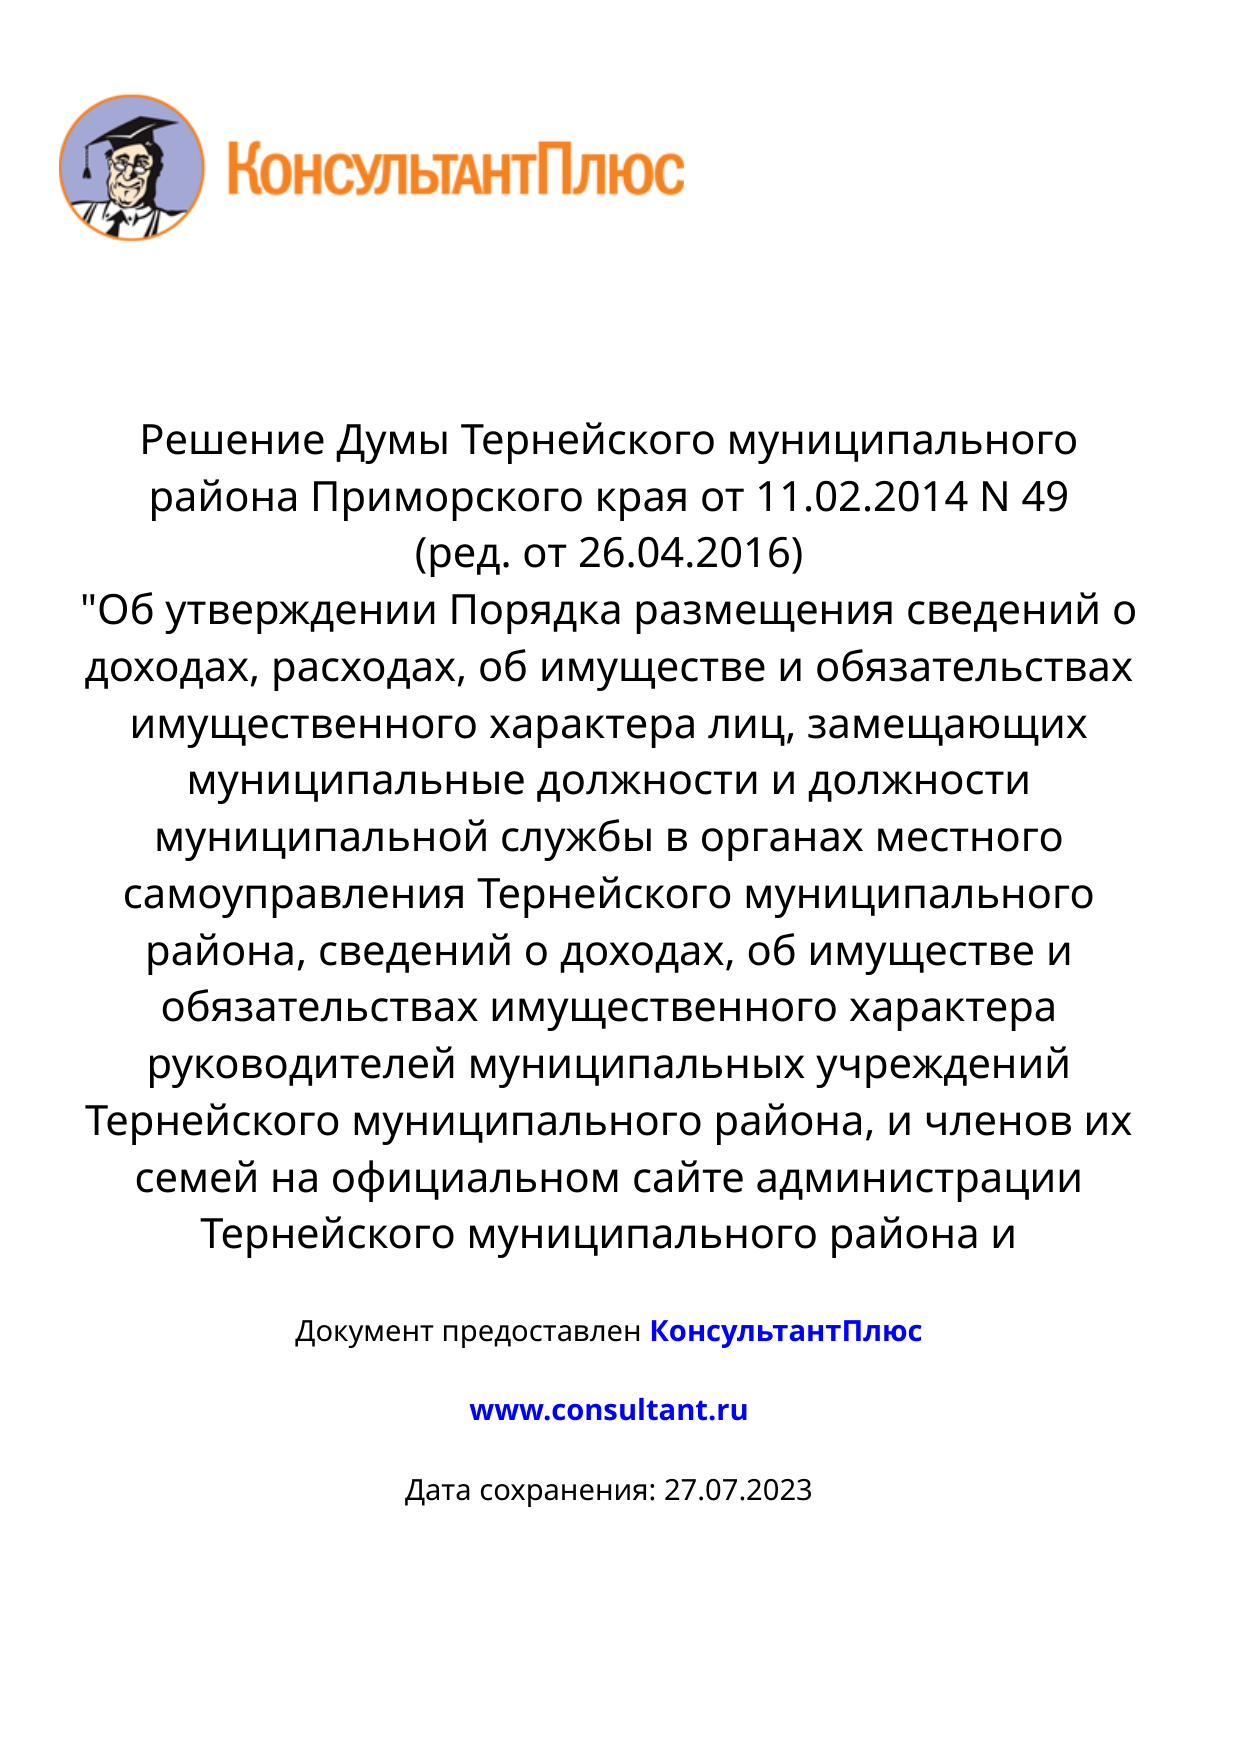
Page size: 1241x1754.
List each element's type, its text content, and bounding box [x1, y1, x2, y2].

picture [59, 93, 684, 243]
table_header [51, 88, 1167, 403]
table_cell Документ предоставлен КонсультантПлюс www.consultant.ru Дата сохранения: 27.07.2023 [51, 1272, 1167, 1587]
table_cell Решение Думы Тернейского муниципального района Приморского края от 11.02.2014 N 49 (ред. от 26.04.2016) "Об утверждении Порядка размещения сведений о доходах, расходах, об имуществе и обязательствах имущественного характера лиц, замещающих муниципальные должности и должности муниципальной службы в органах местного самоуправления Тернейского муниципального района, сведений о доходах, об имуществе и обязательствах имущественного характера руководителей муниципальных учреждений Тернейского муниципального района, и членов их семей на официальном сайте администрации Тернейского муниципального района и предоставления этих сведений средствам массовой информации для опубликования" [51, 403, 1167, 1272]
